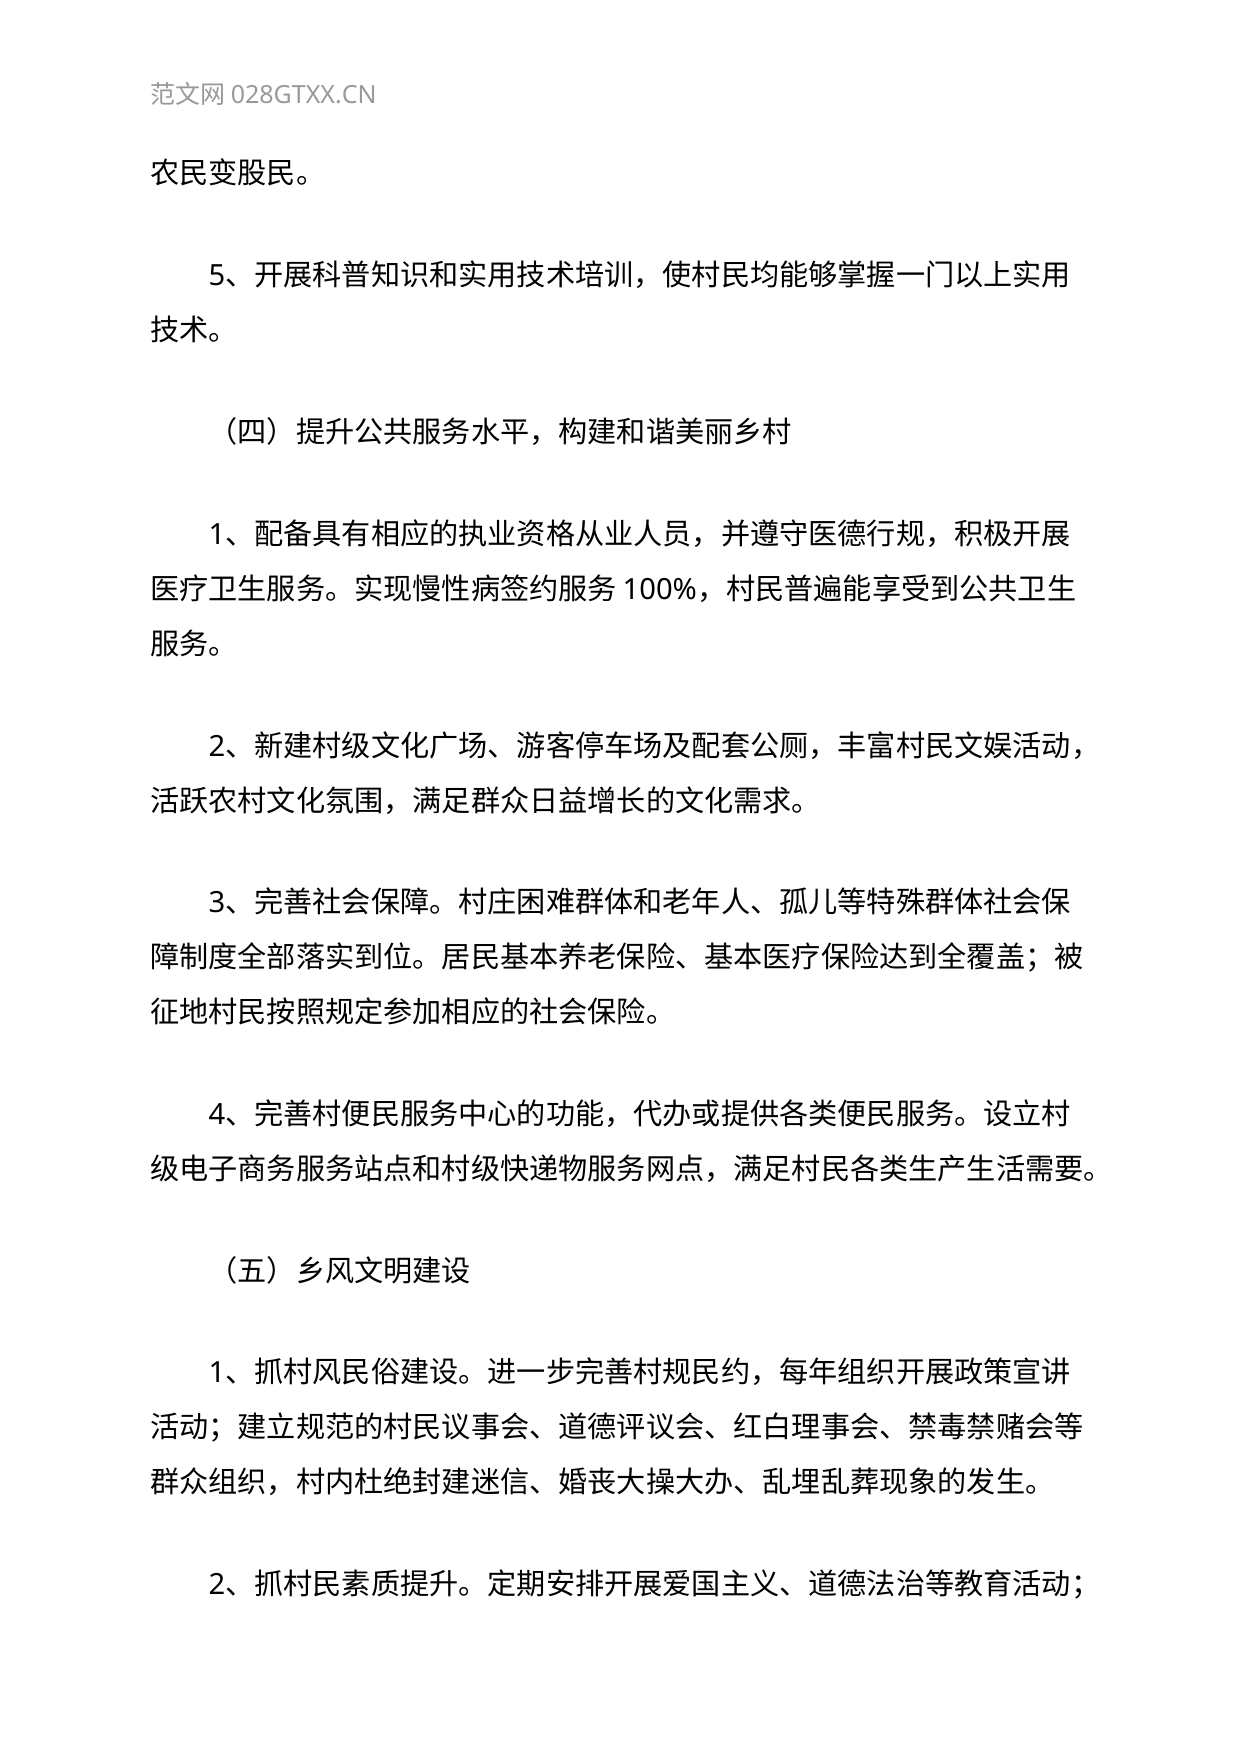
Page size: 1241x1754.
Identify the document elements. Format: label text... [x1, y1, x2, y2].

text 4、完善村便民服务中心的功能，代办或提供各类便民服务。设立村级电子商务服务站点和村级快递物服务网点，满足村民各类生产生活需要。 [150, 1091, 1090, 1188]
text 1、配备具有相应的执业资格从业人员，并遵守医德行规，积极开展医疗卫生服务。实现慢性病签约服务100%，村民普遍能享受到公共卫生服务。 [150, 510, 1090, 663]
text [150, 1561, 1090, 1603]
text （四）提升公共服务水平，构建和谐美丽乡村 [150, 408, 1090, 451]
text 1、抓村风民俗建设。进一步完善村规民约，每年组织开展政策宣讲活动；建立规范的村民议事会、道德评议会、红白理事会、禁毒禁赌会等群众组织，村内杜绝封建迷信、婚丧大操大办、乱埋乱葬现象的发生。 [150, 1349, 1090, 1501]
text 5、开展科普知识和实用技术培训，使村民均能够掌握一门以上实用技术。 [150, 252, 1090, 349]
text 3、完善社会保障。村庄困难群体和老年人、孤儿等特殊群体社会保障制度全部落实到位。居民基本养老保险、基本医疗保险达到全覆盖；被征地村民按照规定参加相应的社会保险。 [150, 879, 1090, 1031]
text 2、新建村级文化广场、游客停车场及配套公厕，丰富村民文娱活动，活跃农村文化氛围，满足群众日益增长的文化需求。 [150, 722, 1090, 819]
text （五）乡风文明建设 [150, 1247, 1090, 1289]
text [150, 150, 1090, 192]
